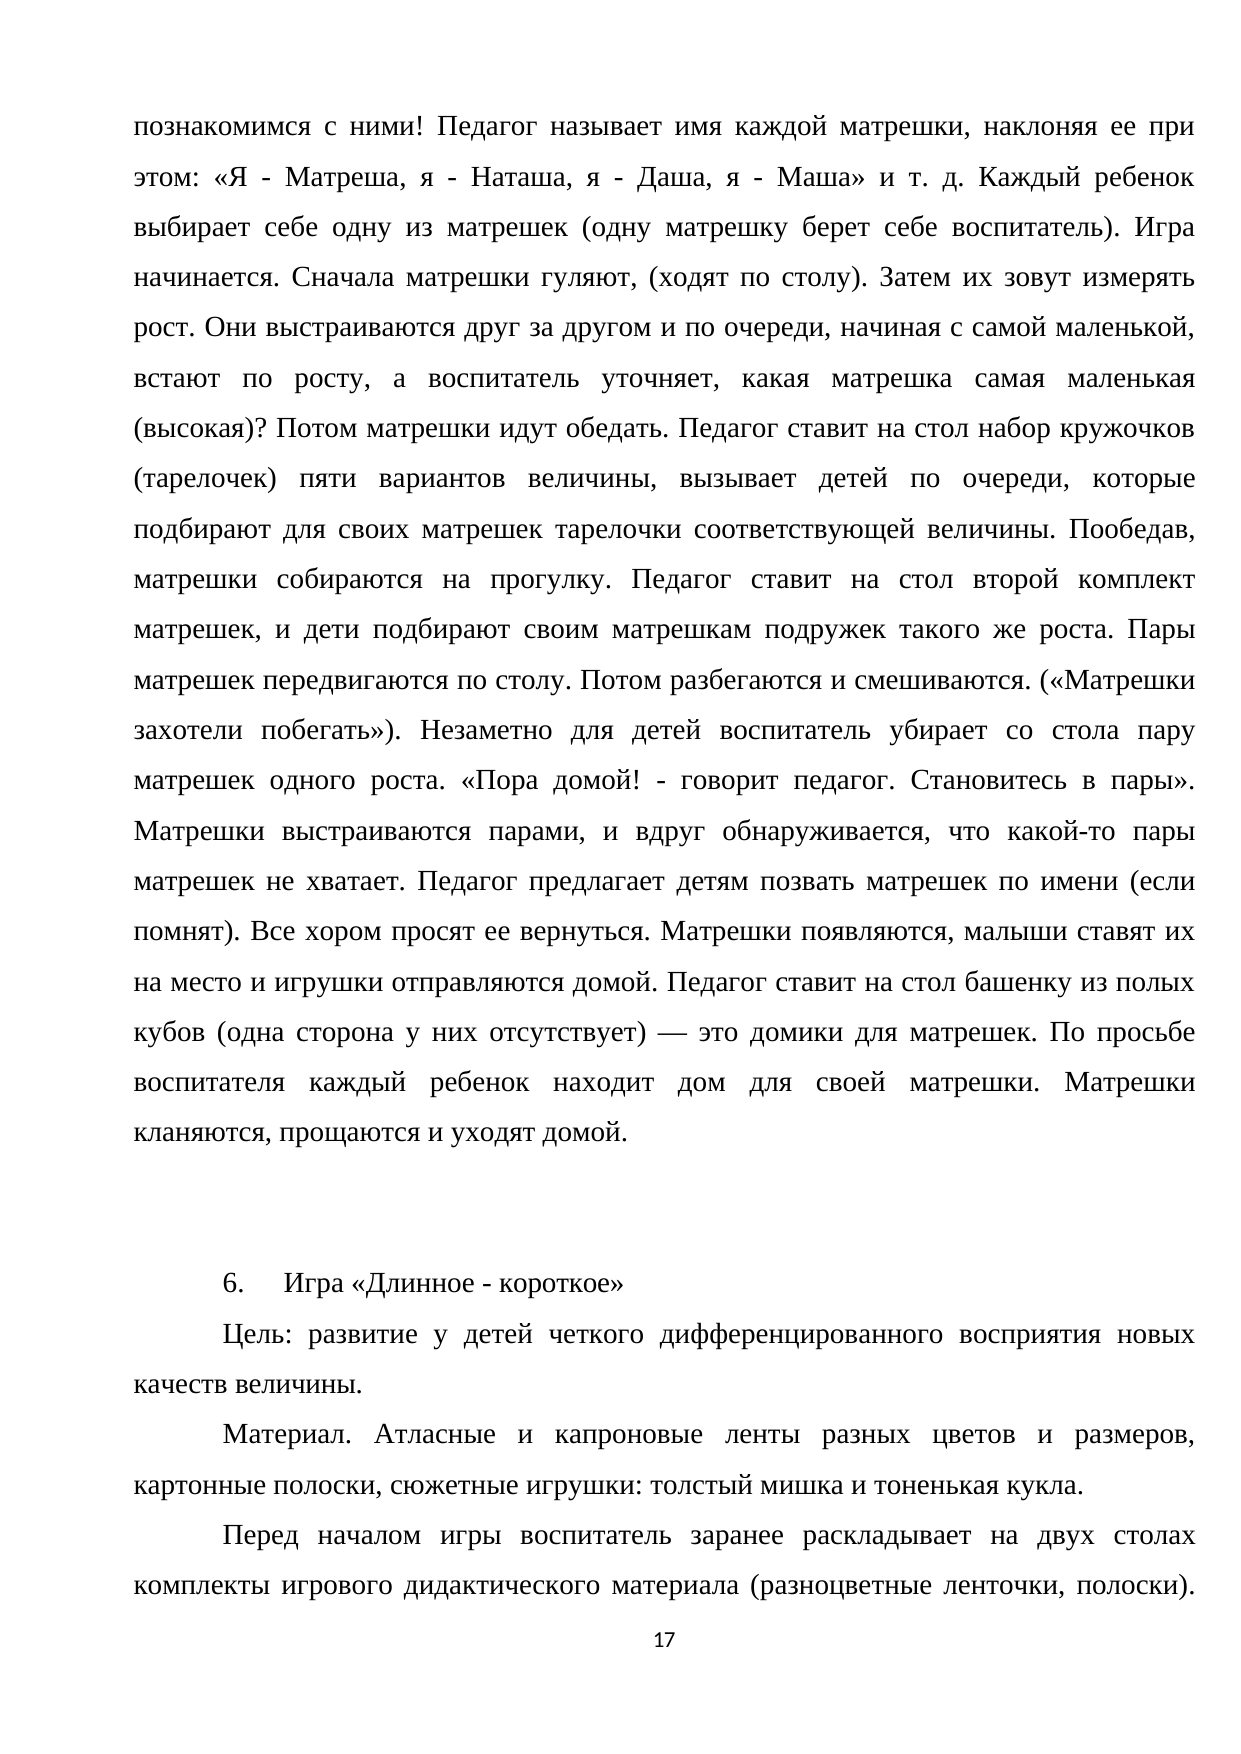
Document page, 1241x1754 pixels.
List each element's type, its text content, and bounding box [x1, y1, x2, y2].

text Материал. Атласные и капроновые ленты разных цветов и размеров, картонные полоски, сюжетные игрушки: толстый мишка и тоненькая кукла. [133, 1416, 1196, 1500]
subtitle Игра «Длинное - короткое» [133, 1266, 1196, 1299]
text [133, 1517, 1196, 1601]
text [133, 108, 1196, 1148]
text Цель: развитие у детей четкого дифференцированного восприятия новых качеств величины. [133, 1316, 1196, 1400]
